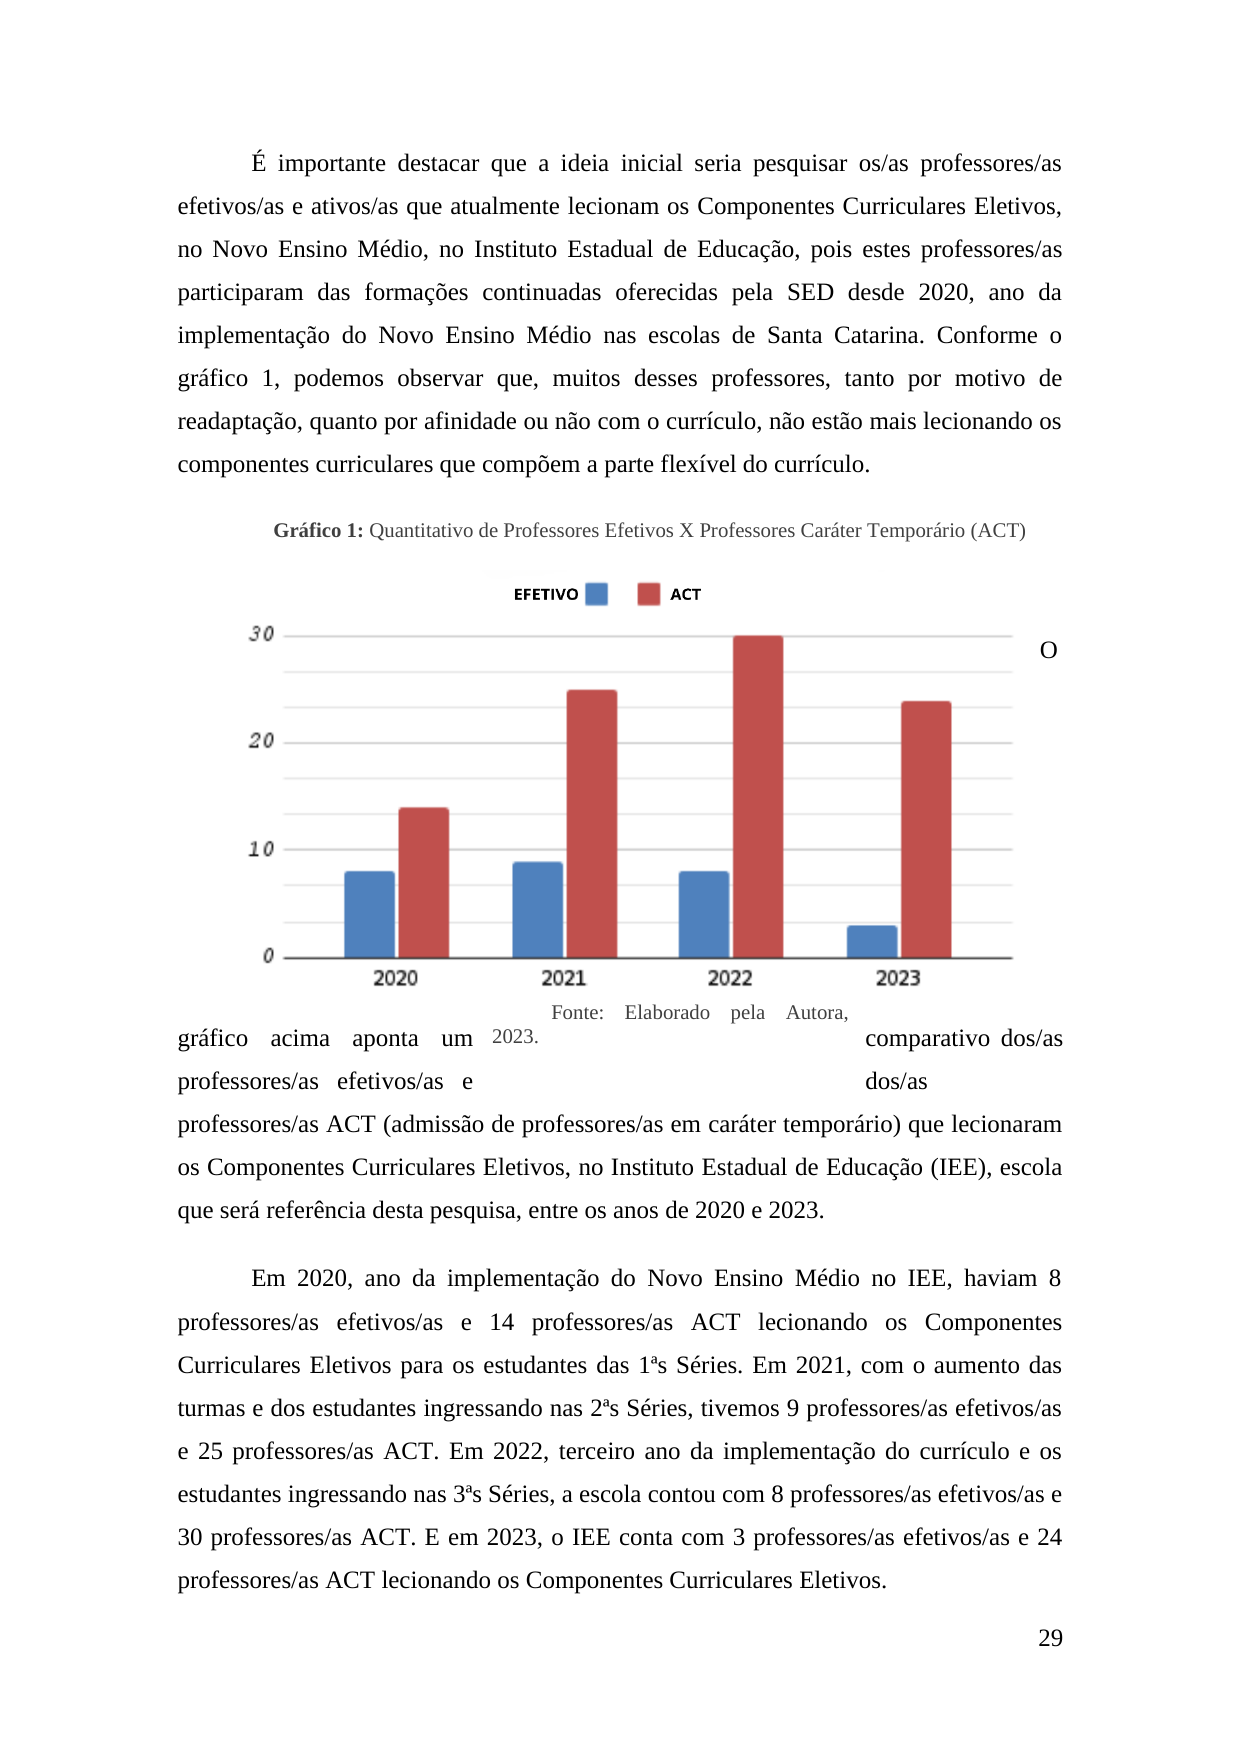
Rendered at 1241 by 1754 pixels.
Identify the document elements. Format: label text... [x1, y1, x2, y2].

text É importante destacar que a ideia inicial seria pesquisar os/as professores/as efetivos/as e ativos/as que atualmente lecionam os Componentes Curriculares Eletivos, no Novo Ensino Médio, no Instituto Estadual de Educação, pois estes professores/as participaram das formações continuadas oferecidas pela SED desde 2020, ano da implementação do Novo Ensino Médio nas escolas de Santa Catarina. Conforme o gráfico 1, podemos observar que, muitos desses professores, tanto por motivo de readaptação, quanto por afinidade ou não com o currículo, não estão mais lecionando os componentes curriculares que compõem a parte flexível do currículo. [177, 148, 1063, 478]
text Em 2020, ano da implementação do Novo Ensino Médio no IEE, haviam 8 professores/as efetivos/as e 14 professores/as ACT lecionando os Componentes Curriculares Eletivos para os estudantes das 1ªs Séries. Em 2021, com o aumento das turmas e dos estudantes ingressando nas 2ªs Séries, tivemos 9 professores/as efetivos/as e 25 professores/as ACT. Em 2022, terceiro ano da implementação do currículo e os estudantes ingressando nas 3ªs Séries, a escola contou com 8 professores/as efetivos/as e 30 professores/as ACT. E em 2023, o IEE conta com 3 professores/as efetivos/as e 24 professores/as ACT lecionando os Componentes Curriculares Eletivos. [177, 1263, 1063, 1594]
text Gráfico 1: Quantitativo de Professores Efetivos X Professores Caráter Temporário (ACT) [177, 518, 1063, 542]
picture [217, 570, 1024, 1001]
